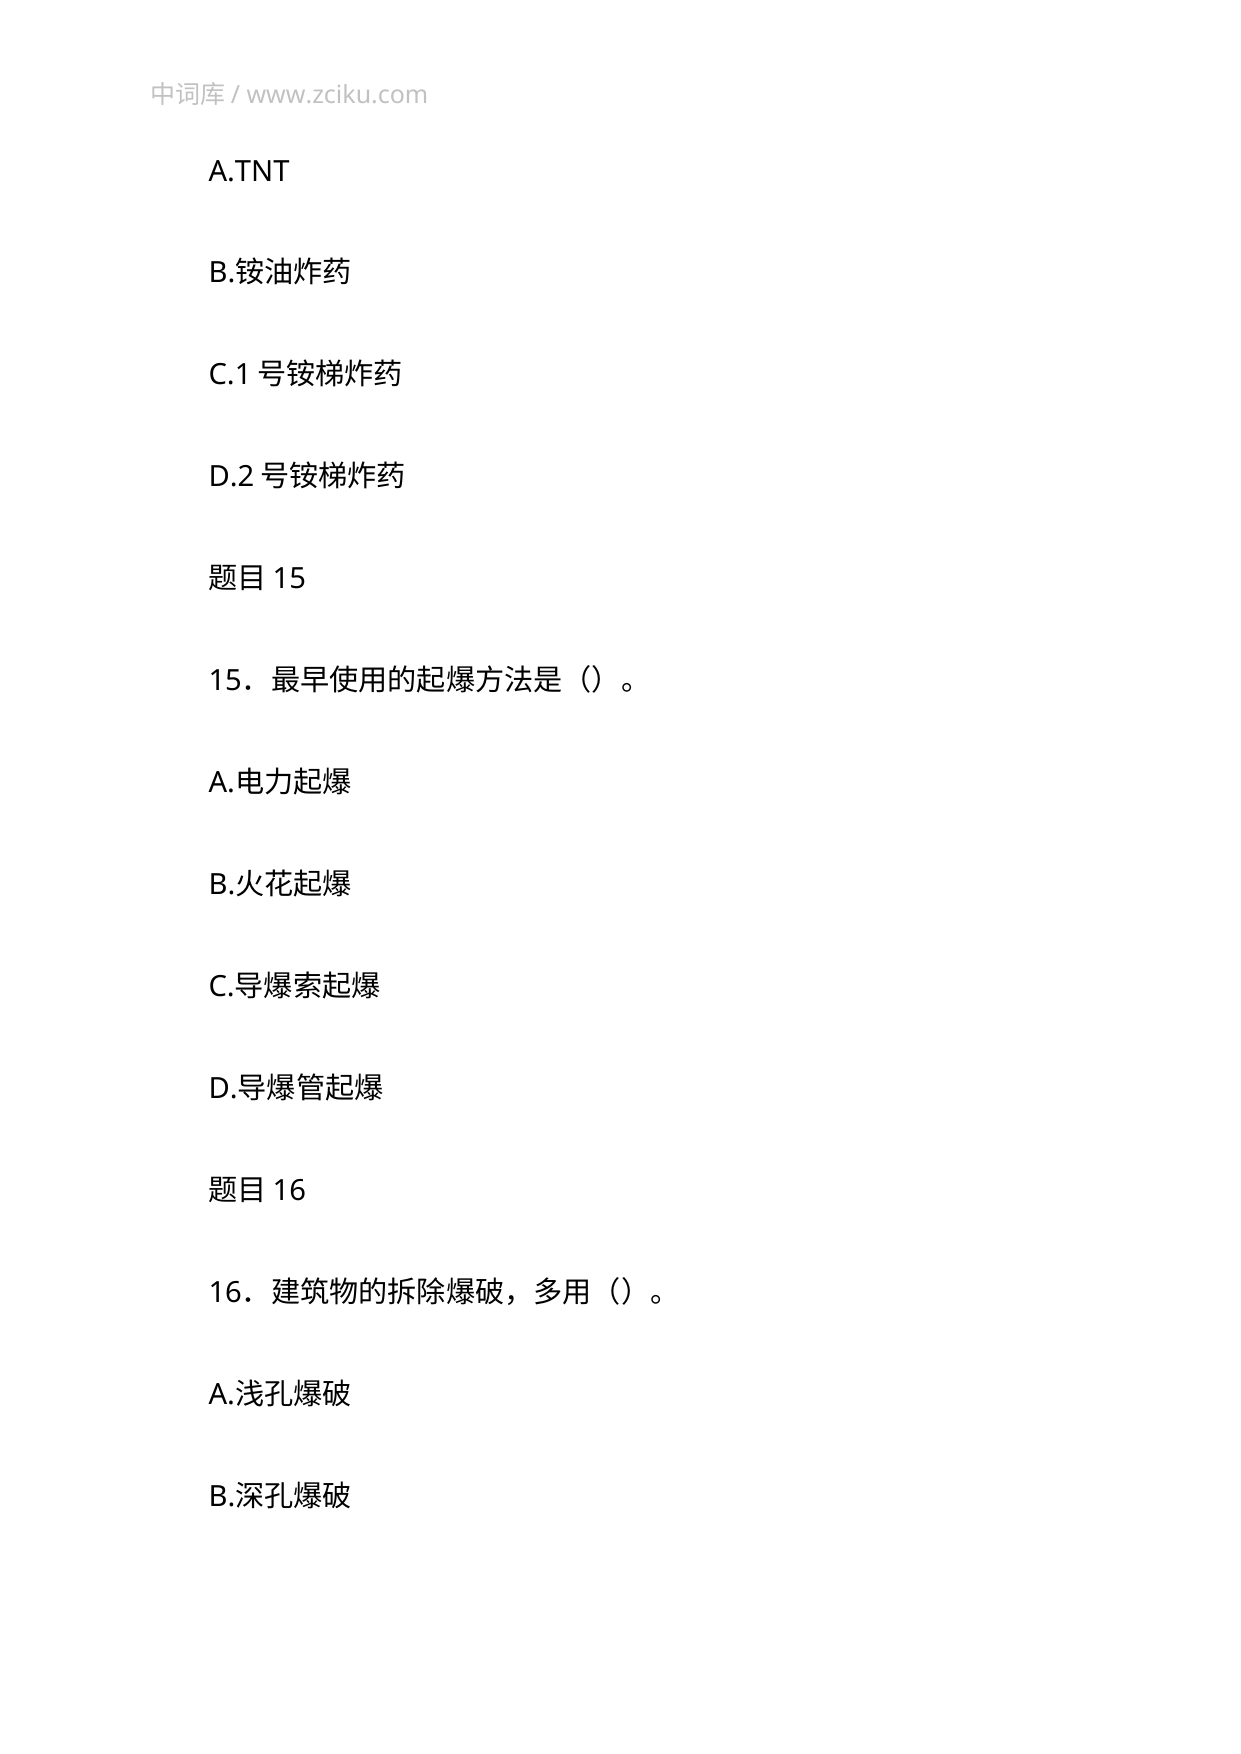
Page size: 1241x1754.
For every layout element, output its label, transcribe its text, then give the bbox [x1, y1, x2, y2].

text 题目15 [150, 554, 1090, 597]
text A.电力起爆 [150, 758, 1090, 801]
text D.2号铵梯炸药 [150, 452, 1090, 495]
text B.铵油炸药 [150, 248, 1090, 291]
text 15．最早使用的起爆方法是（）。 [150, 656, 1090, 699]
text A.TNT [150, 150, 1090, 190]
text C.导爆索起爆 [150, 962, 1090, 1005]
text A.浅孔爆破 [150, 1370, 1090, 1413]
text C.1号铵梯炸药 [150, 350, 1090, 393]
text B.深孔爆破 [150, 1472, 1090, 1514]
text D.导爆管起爆 [150, 1064, 1090, 1107]
text 题目16 [150, 1166, 1090, 1209]
text 16．建筑物的拆除爆破，多用（）。 [150, 1268, 1090, 1311]
text B.火花起爆 [150, 860, 1090, 903]
